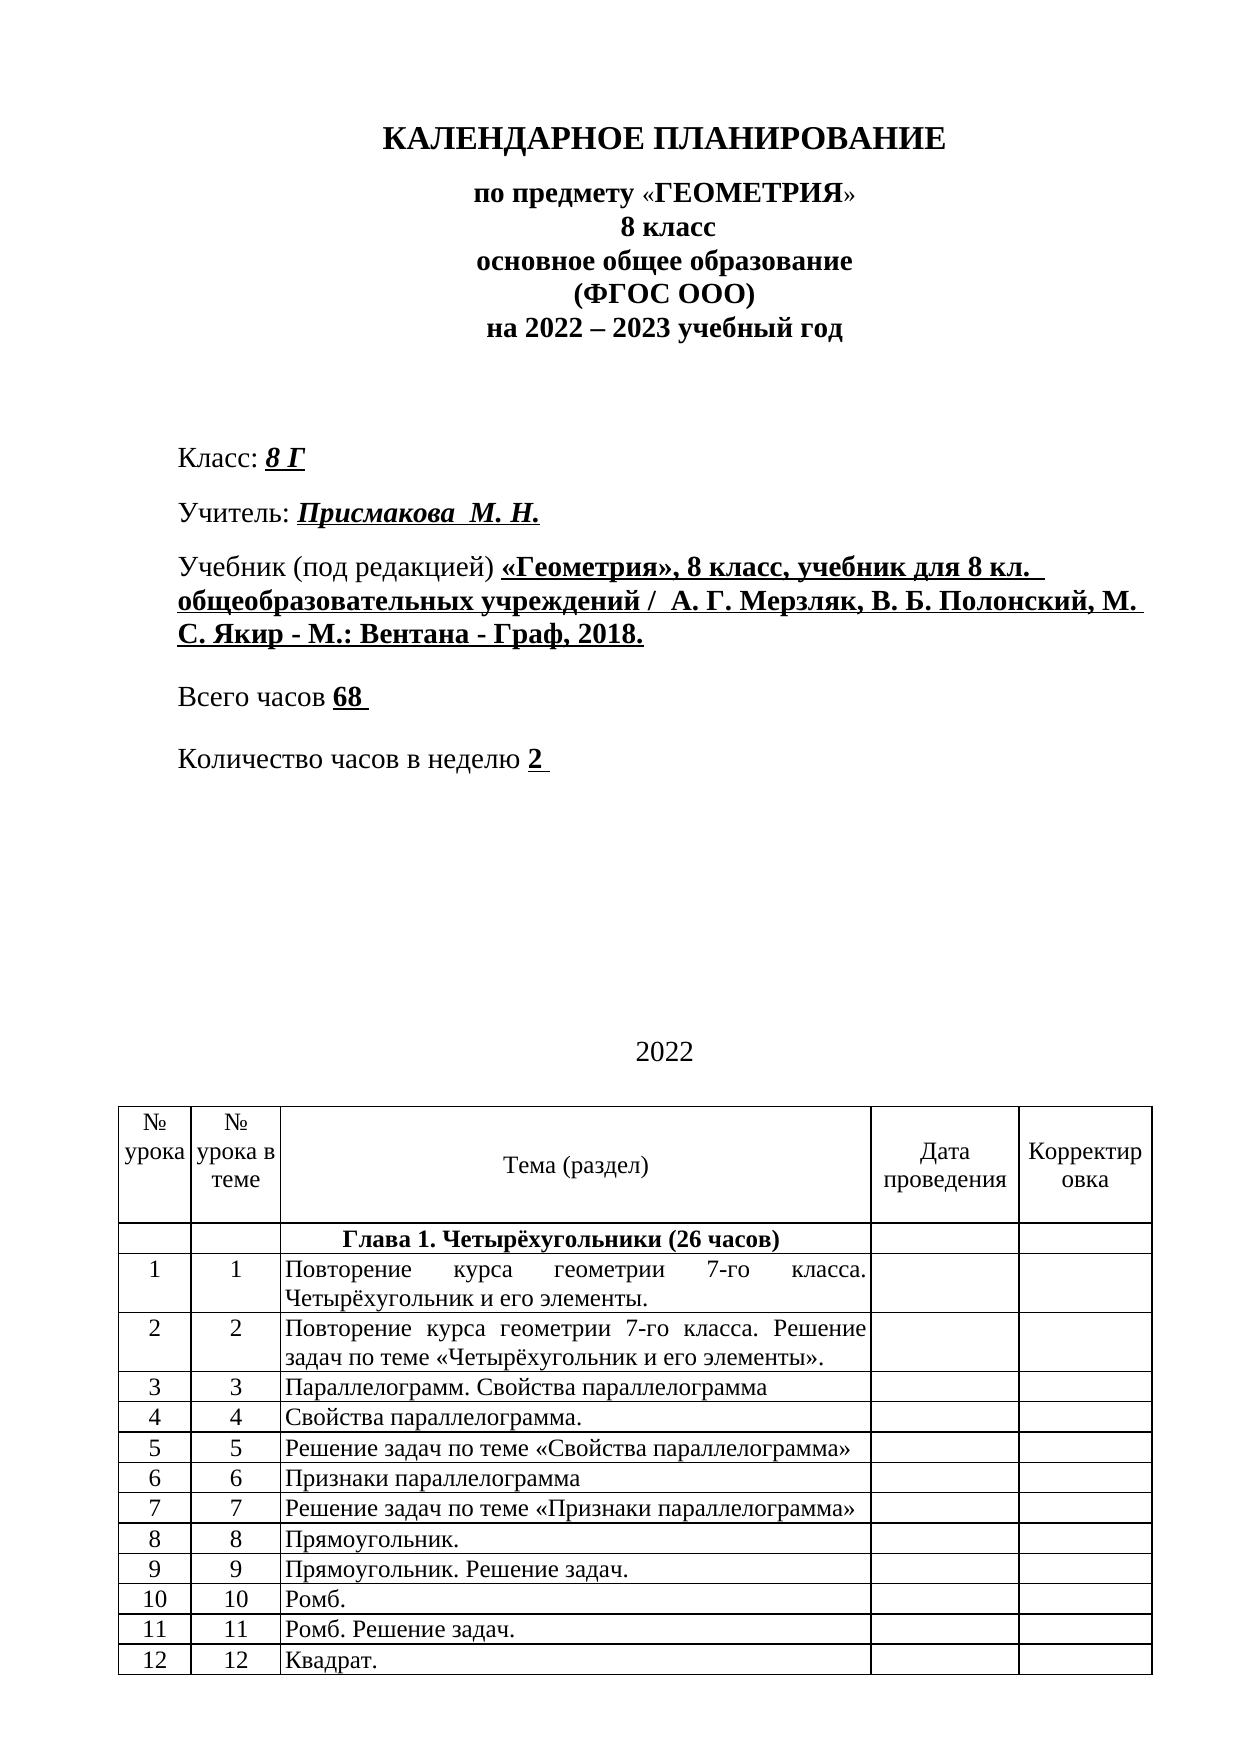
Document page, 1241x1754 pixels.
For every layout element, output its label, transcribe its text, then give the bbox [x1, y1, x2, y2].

table_cell [872, 1313, 1018, 1371]
table_header № урока [119, 1107, 190, 1222]
text Класс: 8 Г [177, 440, 1152, 474]
text (ФГОС ООО) [177, 276, 1152, 310]
table_cell [1014, 1615, 1018, 1643]
table_cell [1014, 1433, 1018, 1461]
table_cell Прямоугольник. [281, 1524, 870, 1552]
text по предмету «ГЕОМЕТРИЯ» [177, 176, 1152, 209]
table_cell 9 [192, 1554, 280, 1583]
table_cell [1014, 1524, 1018, 1552]
table_cell 9 [119, 1554, 190, 1583]
text основное общее образование [177, 243, 1152, 276]
table_cell Решение задач по теме «Признаки параллелограмма» [281, 1493, 870, 1522]
table_cell 2 [119, 1313, 190, 1371]
text 8 класс [177, 209, 1152, 243]
table_cell 6 [119, 1463, 190, 1492]
table_cell [1014, 1493, 1018, 1522]
table_cell Квадрат. [281, 1645, 870, 1674]
table_cell [1014, 1224, 1018, 1252]
table_cell 7 [192, 1493, 280, 1522]
table_cell 11 [119, 1615, 190, 1643]
text Учитель: Присмакова М. Н. [177, 495, 1152, 528]
table_cell 4 [192, 1402, 280, 1431]
table_cell 12 [192, 1645, 280, 1674]
table_cell 1 [119, 1254, 190, 1311]
table_cell Повторение курса геометрии 7-го класса. Четырёхугольник и его элементы. [281, 1254, 870, 1311]
table_cell [1020, 1254, 1151, 1311]
table_cell 6 [192, 1463, 280, 1492]
text 2022 [177, 1034, 1152, 1067]
table_cell [872, 1254, 1018, 1311]
table_cell [1014, 1584, 1018, 1613]
table_cell 10 [119, 1584, 190, 1613]
table_cell 5 [119, 1433, 190, 1461]
table_cell 12 [119, 1645, 190, 1674]
table_cell [1014, 1402, 1018, 1431]
table_header Дата проведения [872, 1107, 1018, 1222]
text на 2022 – 2023 учебный год [177, 310, 1152, 343]
table_header Корректировка [1020, 1107, 1151, 1222]
table_cell 7 [119, 1493, 190, 1522]
text Всего часов 68 [177, 679, 1152, 712]
table_cell 11 [192, 1615, 280, 1643]
table_cell 8 [192, 1524, 280, 1552]
table_cell Прямоугольник. Решение задач. [281, 1554, 870, 1583]
text Количество часов в неделю 2 [177, 742, 1152, 775]
table_cell 10 [192, 1584, 280, 1613]
table_header Тема (раздел) [281, 1107, 870, 1222]
table_cell Параллелограмм. Свойства параллелограмма [281, 1372, 870, 1401]
table_cell Повторение курса геометрии 7-го класса. Решение задач по теме «Четырёхугольник и его элементы». [281, 1313, 870, 1371]
text КАЛЕНДАРНОЕ ПЛАНИРОВАНИЕ [177, 118, 1152, 156]
table_cell [119, 1224, 190, 1252]
table_cell [1014, 1463, 1018, 1492]
table_cell [1014, 1554, 1018, 1583]
table_cell [192, 1224, 280, 1252]
table_cell Признаки параллелограмма [281, 1463, 870, 1492]
table_cell Свойства параллелограмма. [281, 1402, 870, 1431]
table_cell 2 [192, 1313, 280, 1371]
table_cell 3 [192, 1372, 280, 1401]
table_cell Глава 1. Четырёхугольники (26 часов) [281, 1224, 870, 1252]
table_cell 4 [119, 1402, 190, 1431]
table_cell 1 [192, 1254, 280, 1311]
table_cell Решение задач по теме «Свойства параллелограмма» [281, 1433, 870, 1461]
text Учебник (под редакцией) «Геометрия», 8 класс, учебник для 8 кл. общеобразовательных учреждений / А. Г. Мерзляк, В. Б. Полонский, М. С. Якир - М.: Вентана - Граф, 2018. [177, 549, 1152, 650]
table_cell [1020, 1313, 1151, 1371]
table_cell 8 [119, 1524, 190, 1552]
table_cell Ромб. Решение задач. [281, 1615, 870, 1643]
table_cell 3 [119, 1372, 190, 1401]
table_cell [1014, 1645, 1018, 1674]
table_cell 5 [192, 1433, 280, 1461]
table_cell Ромб. [281, 1584, 870, 1613]
table_cell [1014, 1372, 1018, 1401]
